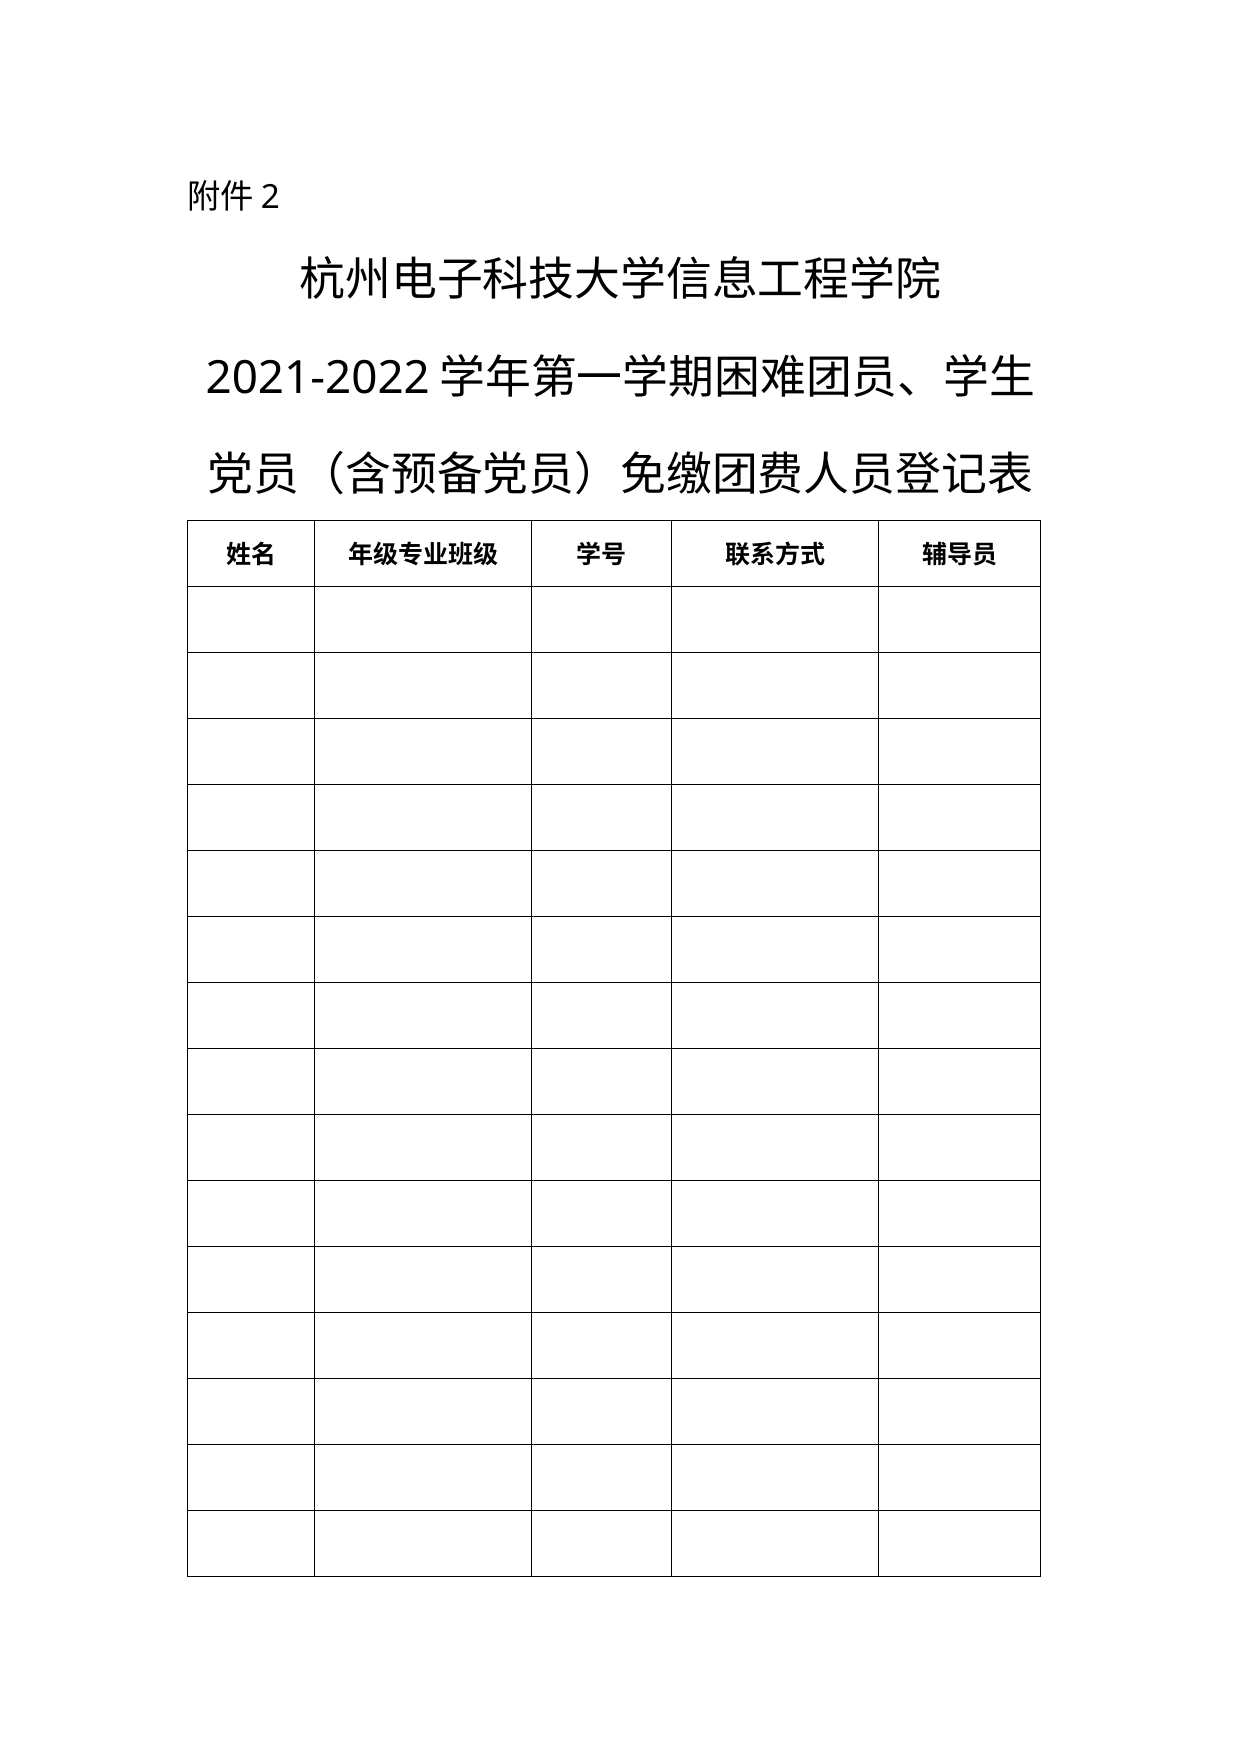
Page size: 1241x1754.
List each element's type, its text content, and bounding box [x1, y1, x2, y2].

table_cell [879, 1049, 1040, 1114]
table_cell [672, 1181, 878, 1246]
table_cell [672, 1115, 878, 1180]
table_cell [315, 983, 531, 1048]
table_cell [672, 587, 878, 652]
table_cell [879, 983, 1040, 1048]
table_cell [315, 587, 531, 652]
table_cell [672, 653, 878, 718]
table_cell [879, 1511, 1040, 1576]
table_cell [188, 1379, 314, 1444]
table_cell [315, 1445, 531, 1510]
table_cell [532, 1379, 671, 1444]
table_cell [188, 917, 314, 982]
table_cell [188, 983, 314, 1048]
text 2021-2022学年第一学期困难团员、学生党员（含预备党员）免缴团费人员登记表 [187, 324, 1053, 519]
table_cell [879, 851, 1040, 916]
table_cell [188, 719, 314, 784]
table_cell [188, 653, 314, 718]
table_cell [532, 1247, 671, 1312]
text 附件2 [187, 162, 1053, 227]
table_cell [188, 1247, 314, 1312]
table_cell [188, 1181, 314, 1246]
table_cell [188, 1511, 314, 1576]
table_cell [532, 1445, 671, 1510]
table_cell [879, 917, 1040, 982]
table_cell [879, 719, 1040, 784]
table_cell [879, 1181, 1040, 1246]
table_cell [879, 1115, 1040, 1180]
table_cell [672, 1445, 878, 1510]
table_cell [315, 785, 531, 850]
table_cell [188, 1313, 314, 1378]
table_cell [532, 917, 671, 982]
table_cell [188, 1445, 314, 1510]
table_cell [315, 719, 531, 784]
table_cell [879, 785, 1040, 850]
table_cell [188, 1049, 314, 1114]
table_cell [532, 851, 671, 916]
table_cell [315, 1049, 531, 1114]
table_cell [188, 851, 314, 916]
table_cell [315, 1511, 531, 1576]
table_cell [879, 587, 1040, 652]
table_cell [532, 1313, 671, 1378]
table_header 辅导员 [879, 521, 1040, 586]
table_cell [672, 785, 878, 850]
table_cell [879, 1445, 1040, 1510]
table_header 姓名 [188, 521, 314, 586]
table_cell [315, 1181, 531, 1246]
table_cell [672, 983, 878, 1048]
table_cell [315, 917, 531, 982]
table_cell [532, 1115, 671, 1180]
table_header 年级专业班级 [315, 521, 531, 586]
table_cell [188, 587, 314, 652]
table_cell [532, 587, 671, 652]
table_cell [672, 917, 878, 982]
table_cell [672, 1049, 878, 1114]
table_cell [879, 1247, 1040, 1312]
table_cell [672, 1247, 878, 1312]
table_cell [879, 1313, 1040, 1378]
table_cell [532, 1181, 671, 1246]
table_cell [315, 1115, 531, 1180]
table_cell [672, 1313, 878, 1378]
table_cell [315, 1313, 531, 1378]
table_cell [532, 719, 671, 784]
table_cell [315, 1379, 531, 1444]
table_cell [315, 653, 531, 718]
table_cell [672, 1511, 878, 1576]
text 杭州电子科技大学信息工程学院 [187, 227, 1053, 324]
table_cell [188, 1115, 314, 1180]
table_cell [532, 983, 671, 1048]
table_header 学号 [532, 521, 671, 586]
table_cell [188, 785, 314, 850]
table_cell [672, 851, 878, 916]
table_cell [315, 1247, 531, 1312]
table_cell [672, 1379, 878, 1444]
table_cell [672, 719, 878, 784]
table_cell [879, 653, 1040, 718]
table_cell [532, 1511, 671, 1576]
table_cell [532, 1049, 671, 1114]
table_cell [879, 1379, 1040, 1444]
table_cell [315, 851, 531, 916]
table_cell [532, 785, 671, 850]
table_header 联系方式 [672, 521, 878, 586]
table_cell [532, 653, 671, 718]
